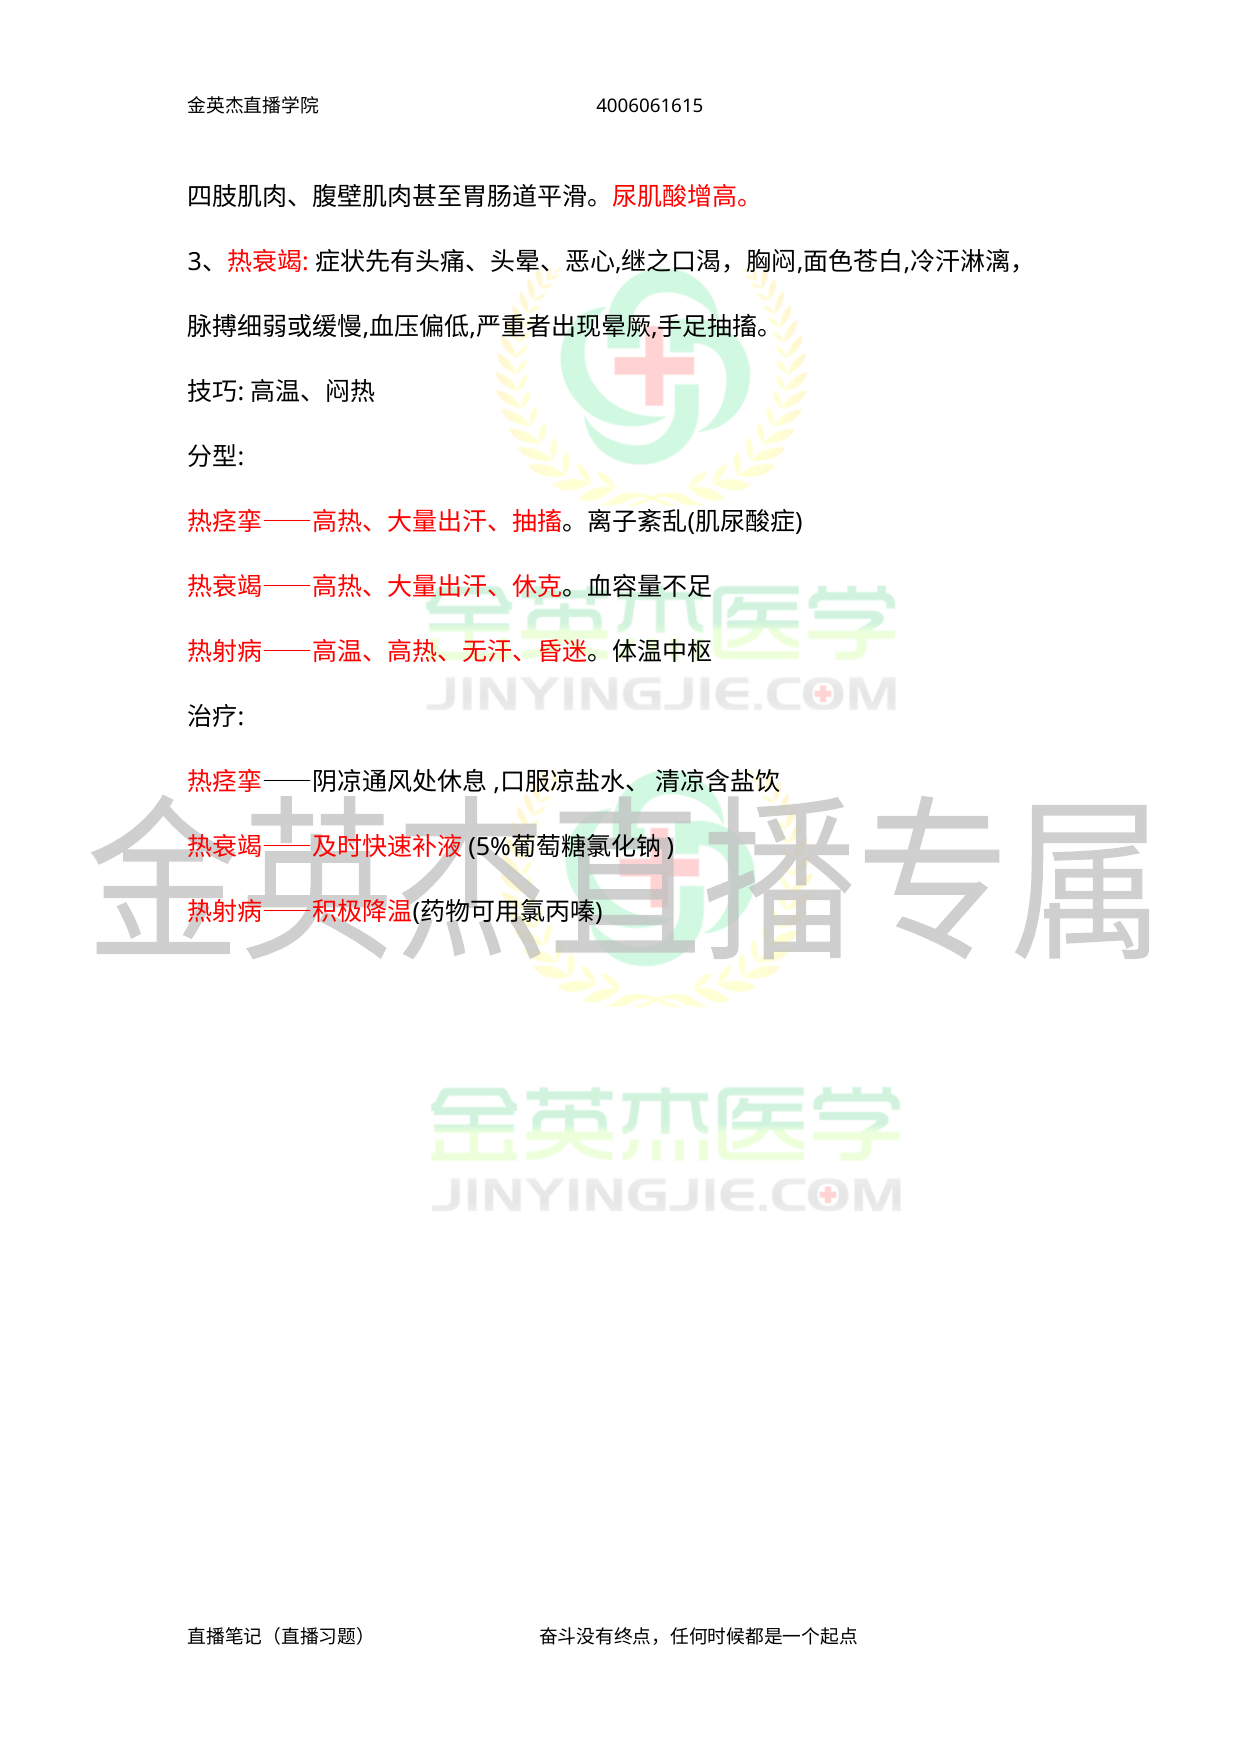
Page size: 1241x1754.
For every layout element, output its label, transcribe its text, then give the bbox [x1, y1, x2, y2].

text 技巧: 高温、闷热 [187, 357, 1053, 422]
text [187, 162, 1053, 227]
text 热痉挛——高热、大量出汗、抽搐。离子紊乱(肌尿酸症) [187, 487, 1053, 552]
text 热痉挛——阴凉通风处休息 ,口服凉盐水、 清凉含盐饮 [187, 747, 1053, 812]
text 热衰竭——高热、大量出汗、休克。血容量不足 [187, 552, 1053, 617]
text 分型: [187, 422, 1053, 487]
text 热射病——积极降温(药物可用氯丙嗪) [187, 877, 1053, 942]
text 热射病——高温、高热、无汗、昏迷。体温中枢 [187, 617, 1053, 682]
text 治疗: [187, 682, 1053, 747]
text 热衰竭——及时快速补液 (5%葡萄糖氯化钠 ) [187, 812, 1053, 877]
text 3、热衰竭: 症状先有头痛、头晕、恶心,继之口渴，胸闷,面色苍白,冷汗淋漓，脉搏细弱或缓慢,血压偏低,严重者出现晕厥,手足抽搐。 [187, 227, 1053, 357]
